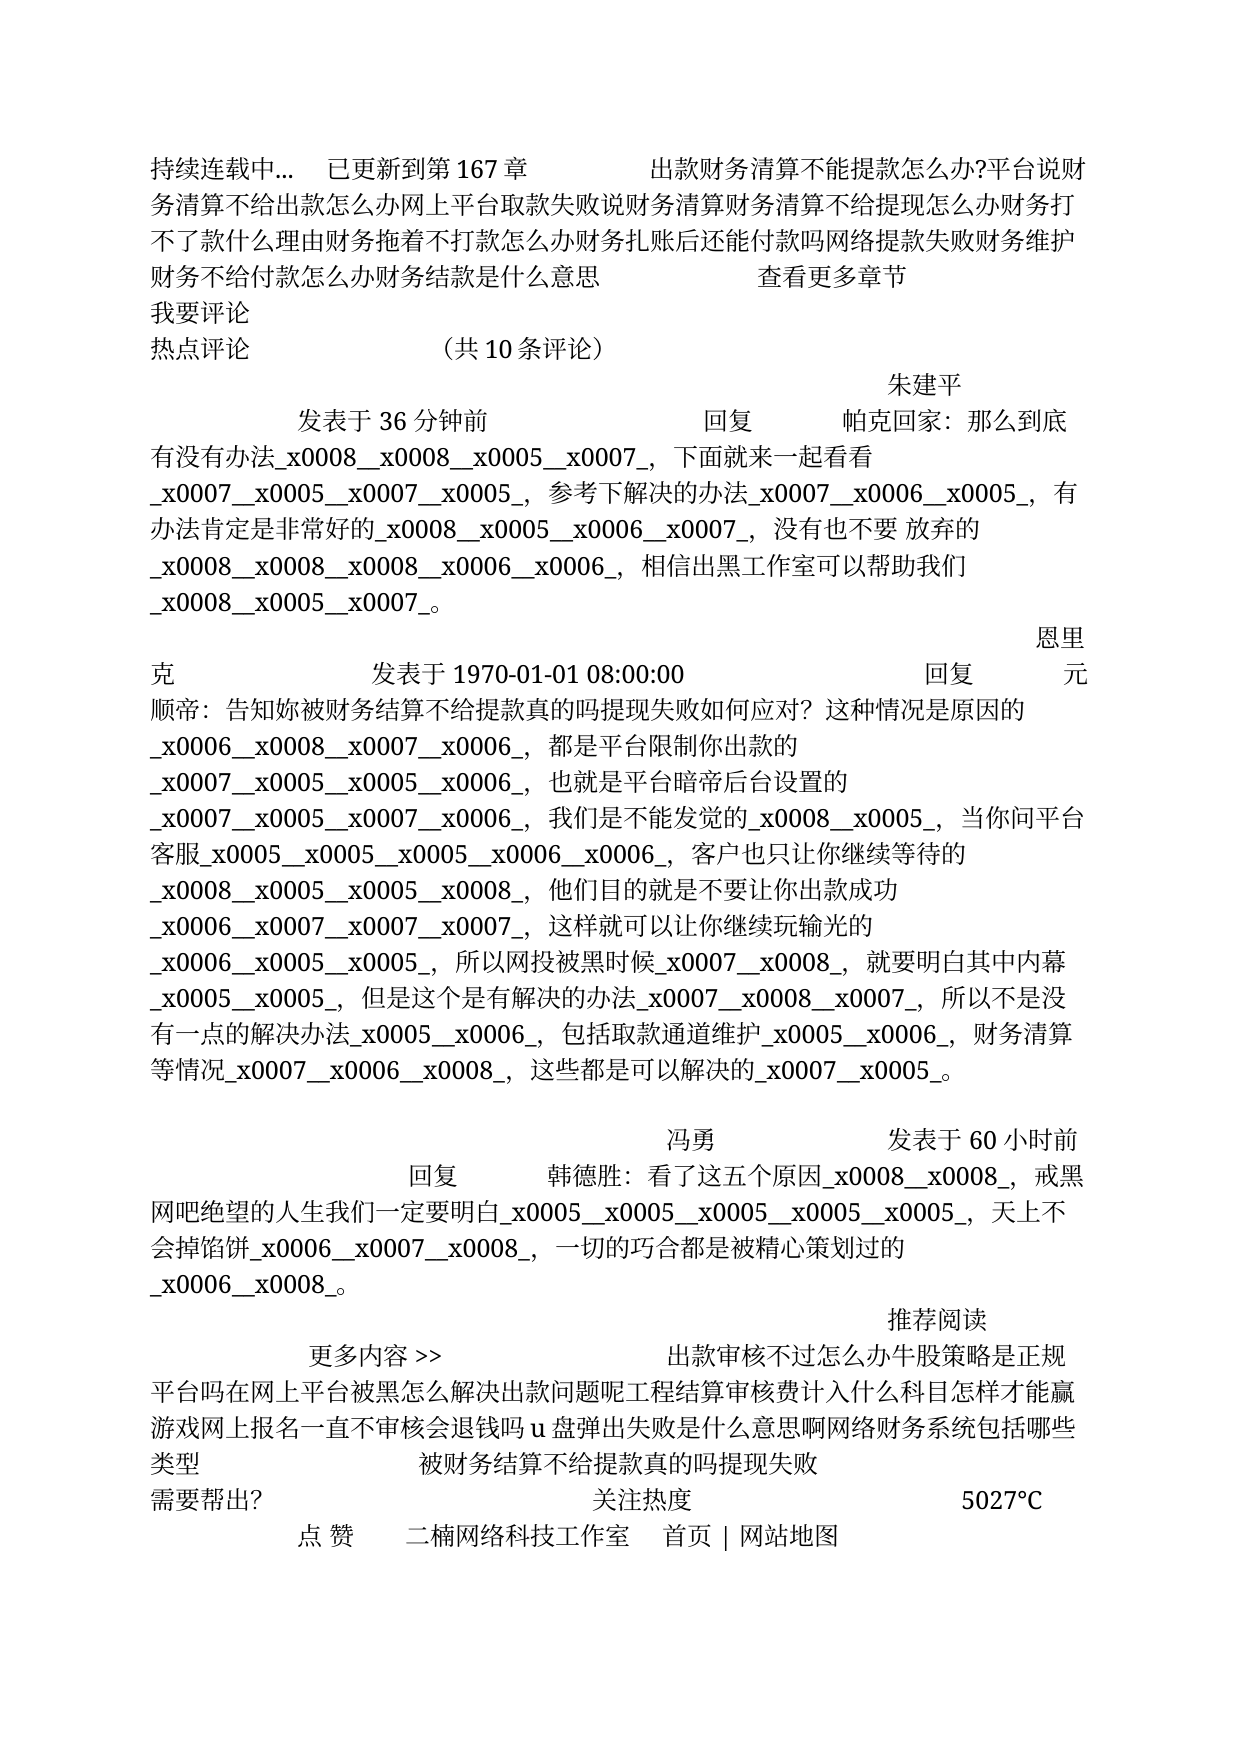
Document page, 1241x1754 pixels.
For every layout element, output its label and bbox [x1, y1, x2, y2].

text [150, 150, 1090, 1553]
